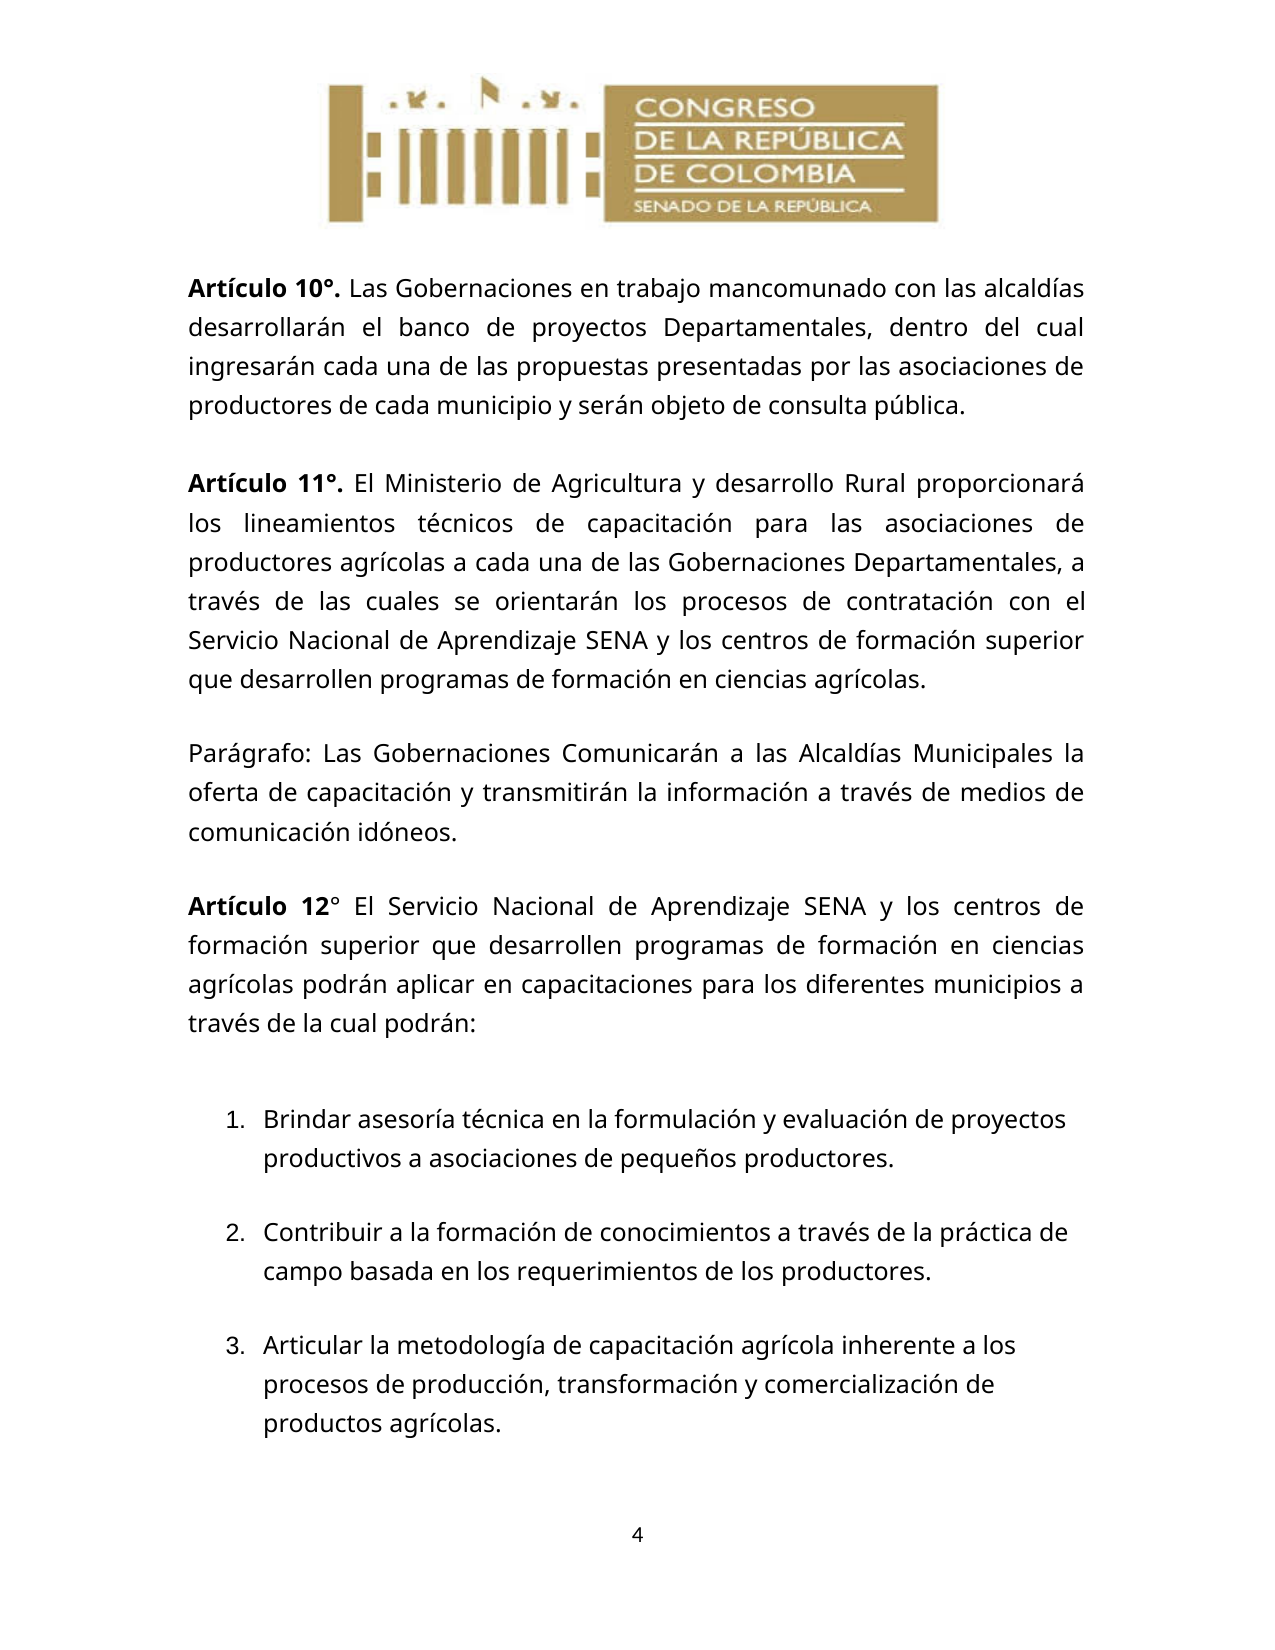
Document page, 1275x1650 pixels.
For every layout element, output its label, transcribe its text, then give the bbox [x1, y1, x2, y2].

list Contribuir a la formación de conocimientos a través de la práctica de campo basada en los requerimientos de los productores. [225, 1215, 1085, 1288]
picture [317, 73, 958, 237]
text Artículo 12° El Servicio Nacional de Aprendizaje SENA y los centros de formación superior que desarrollen programas de formación en ciencias agrícolas podrán aplicar en capacitaciones para los diferentes municipios a través de la cual podrán: [188, 888, 1086, 1040]
text Artículo 10°. Las Gobernaciones en trabajo mancomunado con las alcaldías desarrollarán el banco de proyectos Departamentales, dentro del cual ingresarán cada una de las propuestas presentadas por las asociaciones de productores de cada municipio y serán objeto de consulta pública. [188, 270, 1086, 422]
text Artículo 11°. El Ministerio de Agricultura y desarrollo Rural proporcionará los lineamientos técnicos de capacitación para las asociaciones de productores agrícolas a cada una de las Gobernaciones Departamentales, a través de las cuales se orientarán los procesos de contratación con el Servicio Nacional de Aprendizaje SENA y los centros de formación superior que desarrollen programas de formación en ciencias agrícolas. [188, 466, 1086, 696]
list Articular la metodología de capacitación agrícola inherente a los procesos de producción, transformación y comercialización de productos agrícolas. [225, 1328, 1085, 1440]
list Brindar asesoría técnica en la formulación y evaluación de proyectos productivos a asociaciones de pequeños productores. [225, 1102, 1085, 1175]
text Parágrafo: Las Gobernaciones Comunicarán a las Alcaldías Municipales la oferta de capacitación y transmitirán la información a través de medios de comunicación idóneos. [188, 736, 1086, 848]
